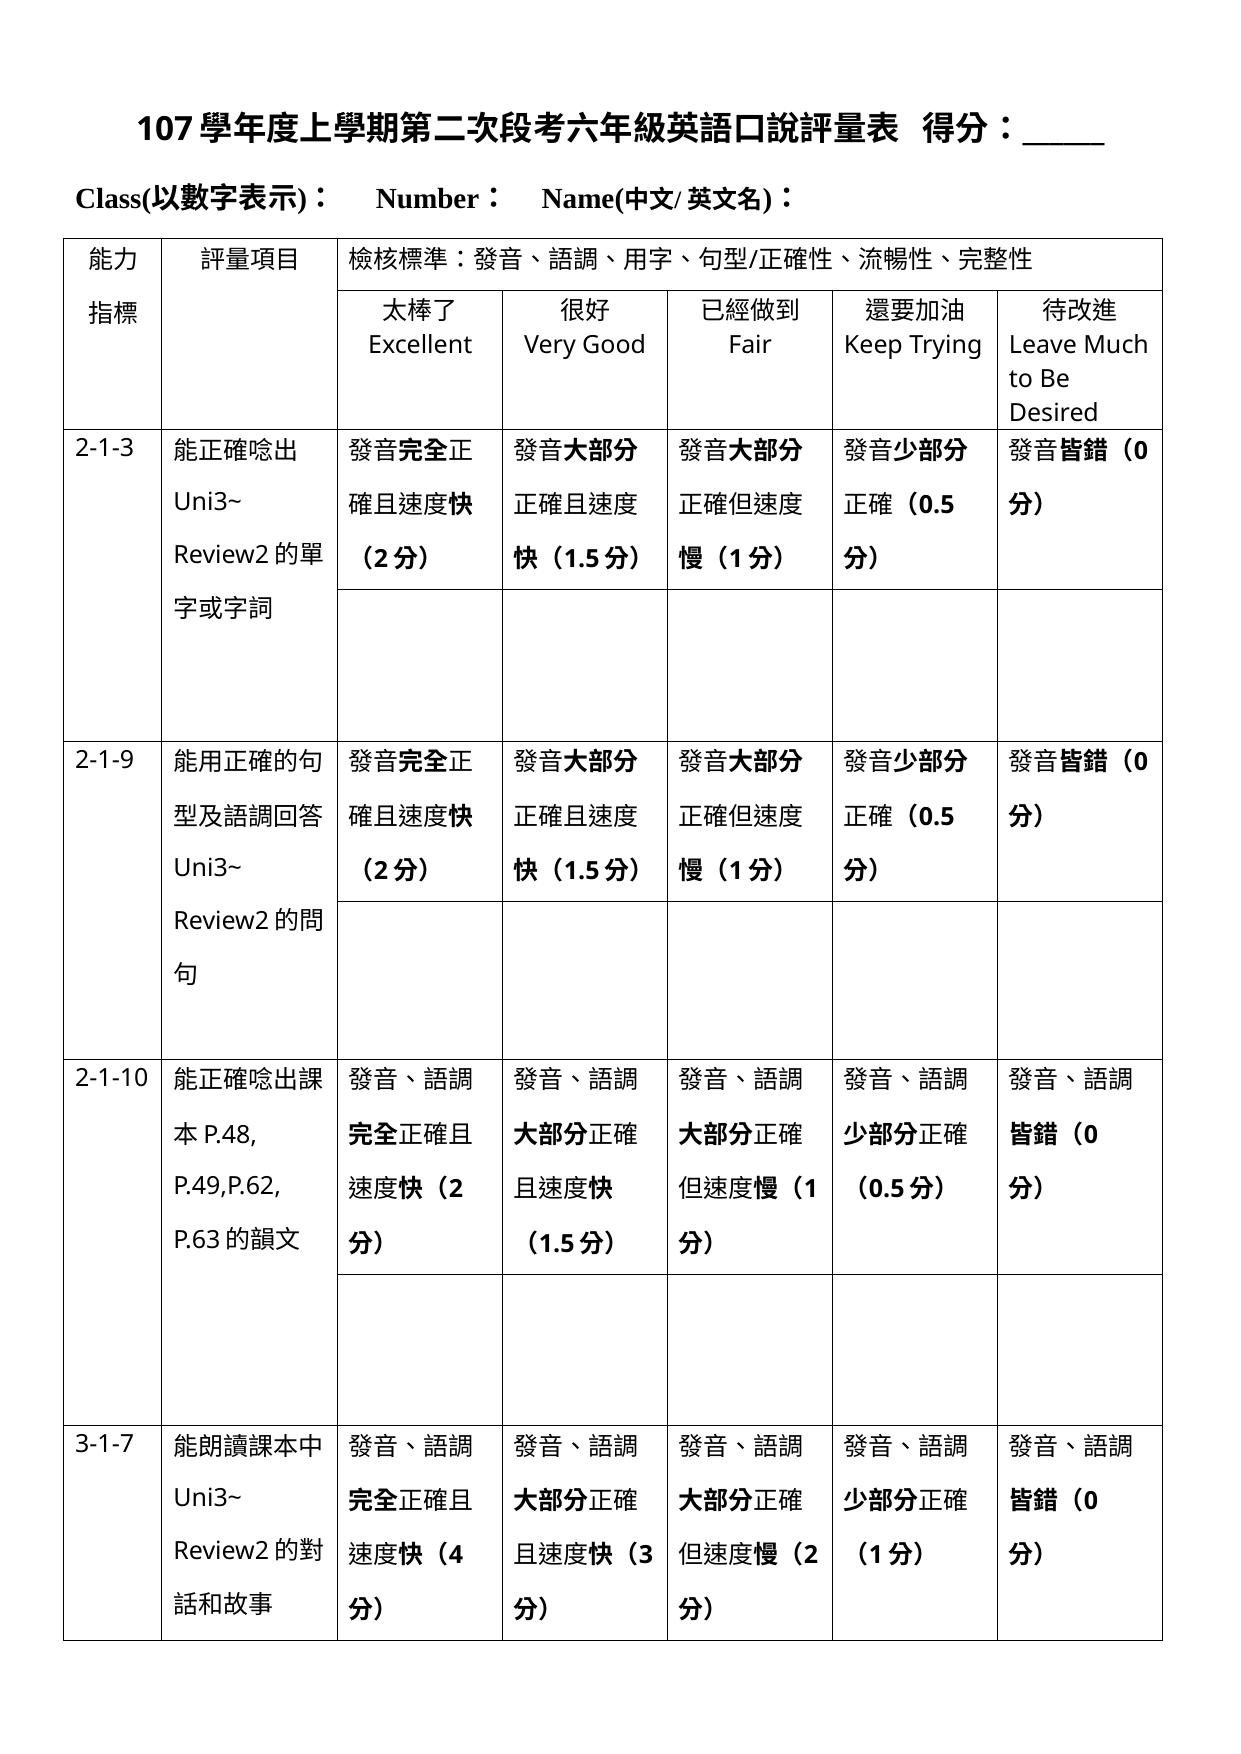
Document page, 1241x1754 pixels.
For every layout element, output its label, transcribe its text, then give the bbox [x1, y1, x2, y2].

table_cell [668, 590, 832, 741]
table_cell 發音大部分正確且速度快（1.5分） [503, 742, 667, 901]
table_cell 發音大部分正確但速度慢（1分） [668, 430, 832, 589]
table_cell 待改進 Leave Much to Be Desired [998, 291, 1162, 429]
table_cell 發音、語調少部分正確（1分） [833, 1426, 997, 1640]
table_cell [338, 902, 502, 1059]
table_cell [998, 1275, 1162, 1425]
table_cell 發音皆錯（0分） [998, 430, 1162, 589]
table_cell 已經做到 Fair [668, 291, 832, 429]
table_cell 發音皆錯（0分） [998, 742, 1162, 901]
table_cell 發音完全正確且速度快（2分） [338, 430, 502, 589]
table_cell 能正確唸出Uni3~ Review2的單字或字詞 [162, 430, 337, 741]
table_cell [503, 590, 667, 741]
table_cell [998, 590, 1162, 741]
table_cell 發音大部分正確且速度快（1.5分） [503, 430, 667, 589]
table_cell 發音、語調大部分正確且速度快（3分） [503, 1426, 667, 1640]
table_cell 發音少部分正確（0.5分） [833, 742, 997, 901]
text 107學年度上學期第二次段考六年級英語口說評量表 得分：______ [75, 102, 1165, 150]
table_cell [833, 590, 997, 741]
table_header 評量項目 [162, 239, 337, 429]
table_header 能力 指標 [64, 239, 161, 429]
table_cell 2-1-3 [64, 430, 161, 741]
table_cell 發音完全正確且速度快（2分） [338, 742, 502, 901]
table_cell 3-1-7 [64, 1426, 161, 1640]
table_cell 能用正確的句型及語調回答Uni3~ Review2的問句 [162, 742, 337, 1059]
table_cell 發音、語調大部分正確但速度慢（2分） [668, 1426, 832, 1640]
table_cell 發音、語調完全正確且速度快（2分） [338, 1060, 502, 1274]
table_cell 發音、語調完全正確且速度快（4分） [338, 1426, 502, 1640]
table_cell [338, 1275, 502, 1425]
table_cell 發音、語調皆錯（0分） [998, 1426, 1162, 1640]
table_cell [338, 590, 502, 741]
table_cell 能正確唸出課本P.48, P.49,P.62, P.63的韻文 [162, 1060, 337, 1425]
table_cell 發音大部分正確但速度慢（1分） [668, 742, 832, 901]
table_cell 很好 Very Good [503, 291, 667, 429]
table_cell [668, 902, 832, 1059]
table_cell 太棒了Excellent [338, 291, 502, 429]
table_cell 發音、語調大部分正確但速度慢（1分） [668, 1060, 832, 1274]
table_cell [162, 1426, 337, 1640]
text Class(以數字表示)： Number： Name(中文/ 英文名)： [75, 174, 990, 217]
table_cell [833, 902, 997, 1059]
table_header 檢核標準：發音、語調、用字、句型/正確性、流暢性、完整性 [338, 239, 1162, 289]
table_cell [503, 902, 667, 1059]
table_cell [503, 1275, 667, 1425]
table_cell 2-1-9 [64, 742, 161, 1059]
table_cell 2-1-10 [64, 1060, 161, 1425]
table_cell [998, 902, 1162, 1059]
table_cell 發音少部分正確（0.5分） [833, 430, 997, 589]
table_cell [668, 1275, 832, 1425]
table_cell 發音、語調大部分正確且速度快（1.5分） [503, 1060, 667, 1274]
table_cell 還要加油 Keep Trying [833, 291, 997, 429]
table_cell 發音、語調少部分正確（0.5分） [833, 1060, 997, 1274]
table_cell [833, 1275, 997, 1425]
table_cell 發音、語調皆錯（0分） [998, 1060, 1162, 1274]
